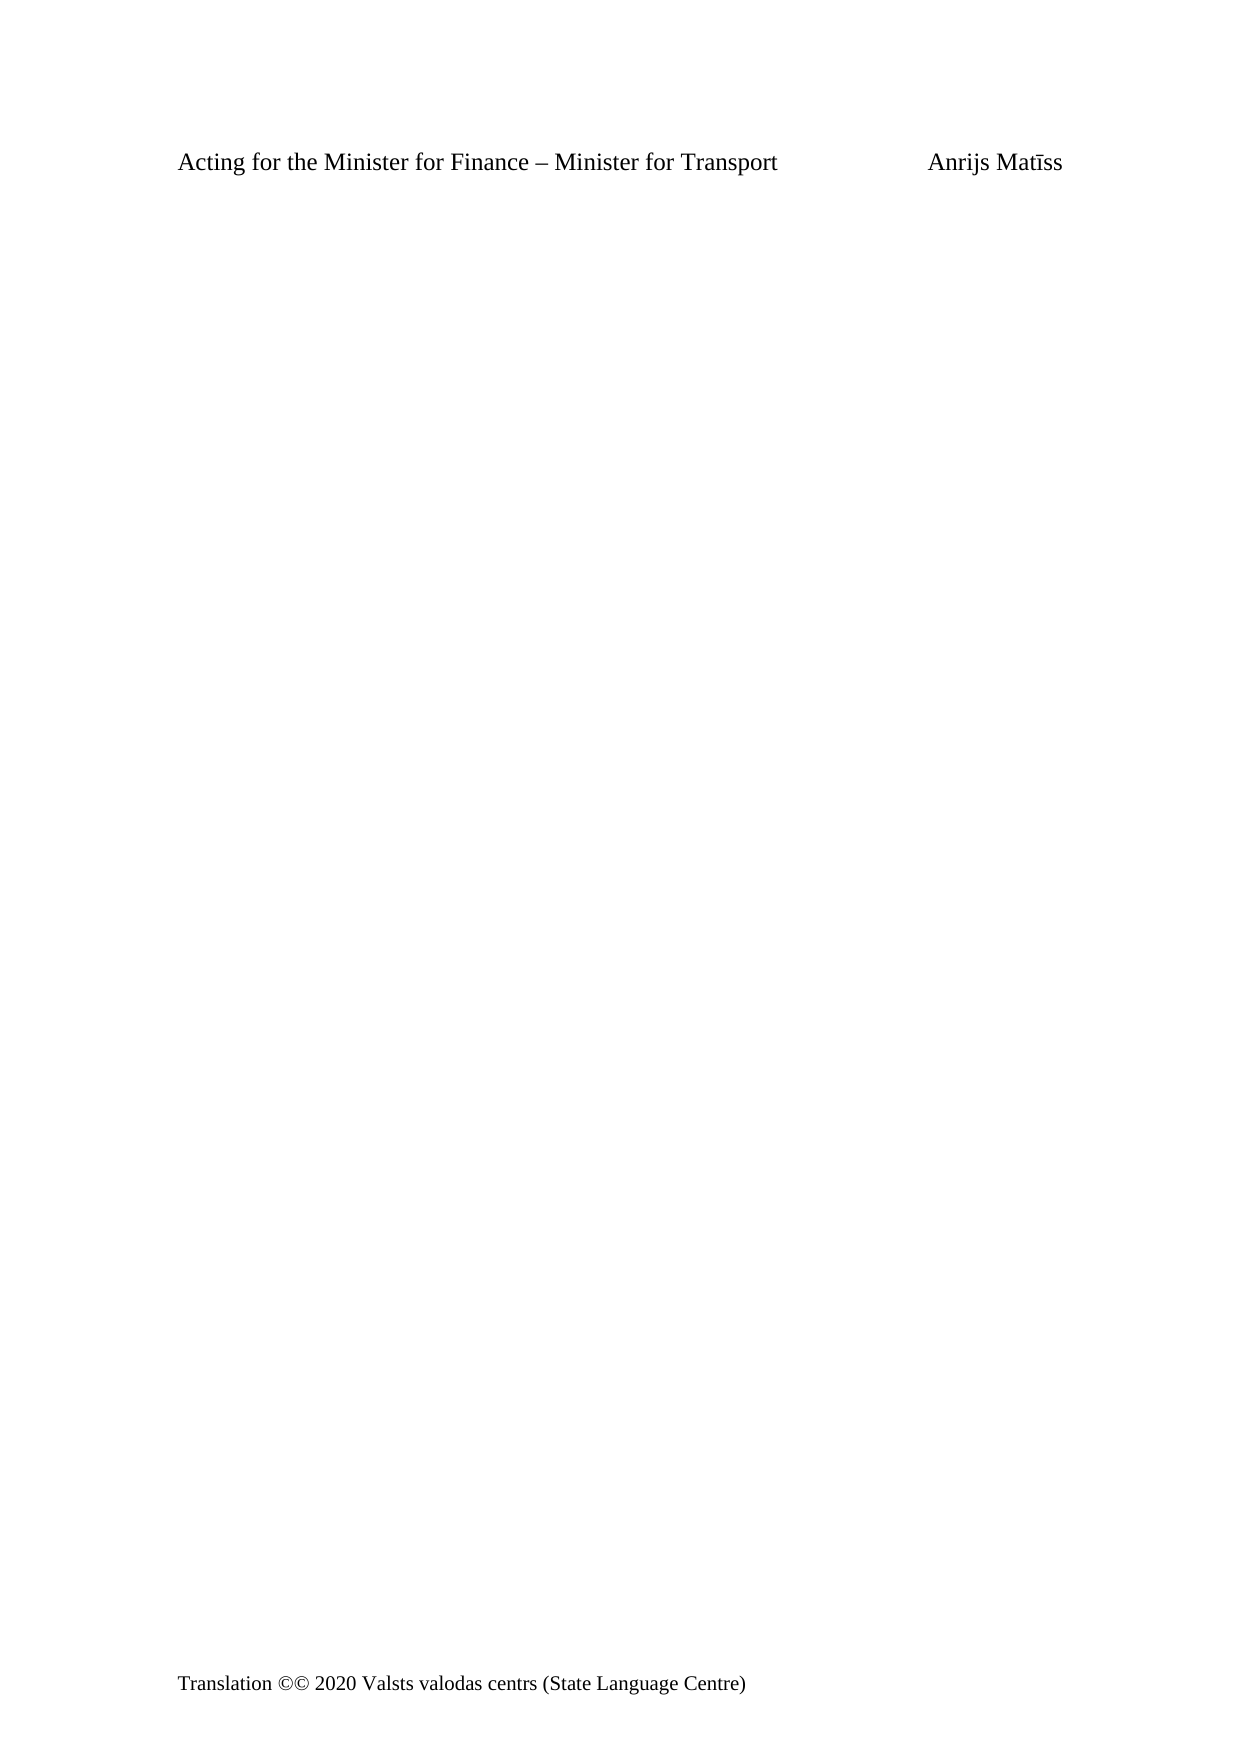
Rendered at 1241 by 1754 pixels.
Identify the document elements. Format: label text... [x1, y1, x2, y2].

text Acting for the Minister for Finance – Minister for Transport Anrijs Matīss [177, 147, 1122, 176]
